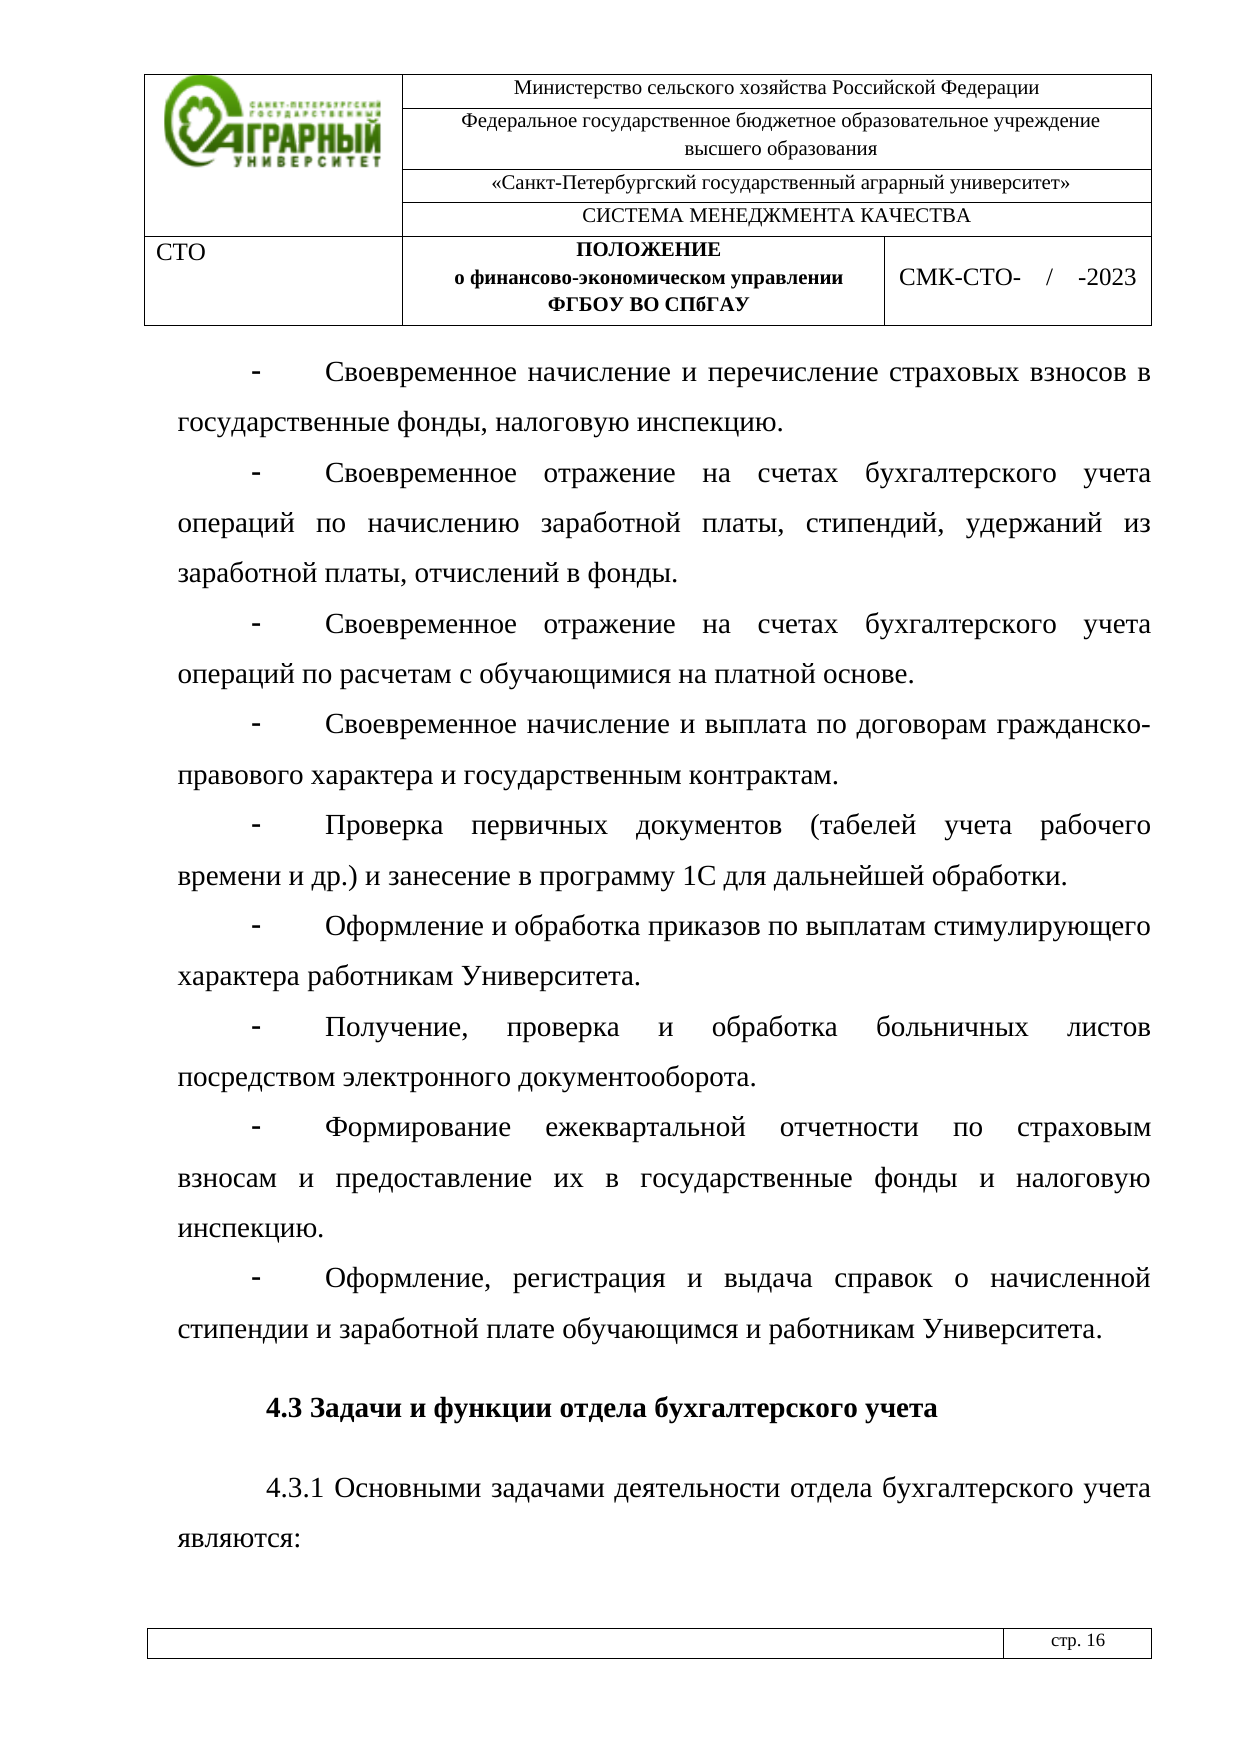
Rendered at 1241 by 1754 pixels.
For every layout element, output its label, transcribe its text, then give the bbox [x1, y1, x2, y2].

list Проверка первичных документов (табелей учета рабочего времени и др.) и занесение в программу 1С для дальнейшей обработки. [177, 807, 1152, 891]
list Своевременное начисление и перечисление страховых взносов в государственные фонды, налоговую инспекцию. [177, 354, 1152, 438]
list Своевременное отражение на счетах бухгалтерского учета операций по начислению заработной платы, стипендий, удержаний из заработной платы, отчислений в фонды. [177, 455, 1152, 589]
list Своевременное отражение на счетах бухгалтерского учета операций по расчетам с обучающимися на платной основе. [177, 606, 1152, 690]
list Формирование ежеквартальной отчетности по страховым взносам и предоставление их в государственные фонды и налоговую инспекцию. [177, 1109, 1152, 1244]
text 4.3 Задачи и функции отдела бухгалтерского учета [177, 1391, 1152, 1424]
list Оформление и обработка приказов по выплатам стимулирующего характера работникам Университета. [177, 908, 1152, 992]
list Получение, проверка и обработка больничных листов посредством электронного документооборота. [177, 1009, 1152, 1093]
list Своевременное начисление и выплата по договорам гражданско-правового характера и государственным контрактам. [177, 707, 1152, 791]
list Оформление, регистрация и выдача справок о начисленной стипендии и заработной плате обучающимся и работникам Университета. [177, 1261, 1152, 1344]
text 4.3.1 Основными задачами деятельности отдела бухгалтерского учета являются: [177, 1470, 1152, 1554]
picture [164, 75, 383, 169]
